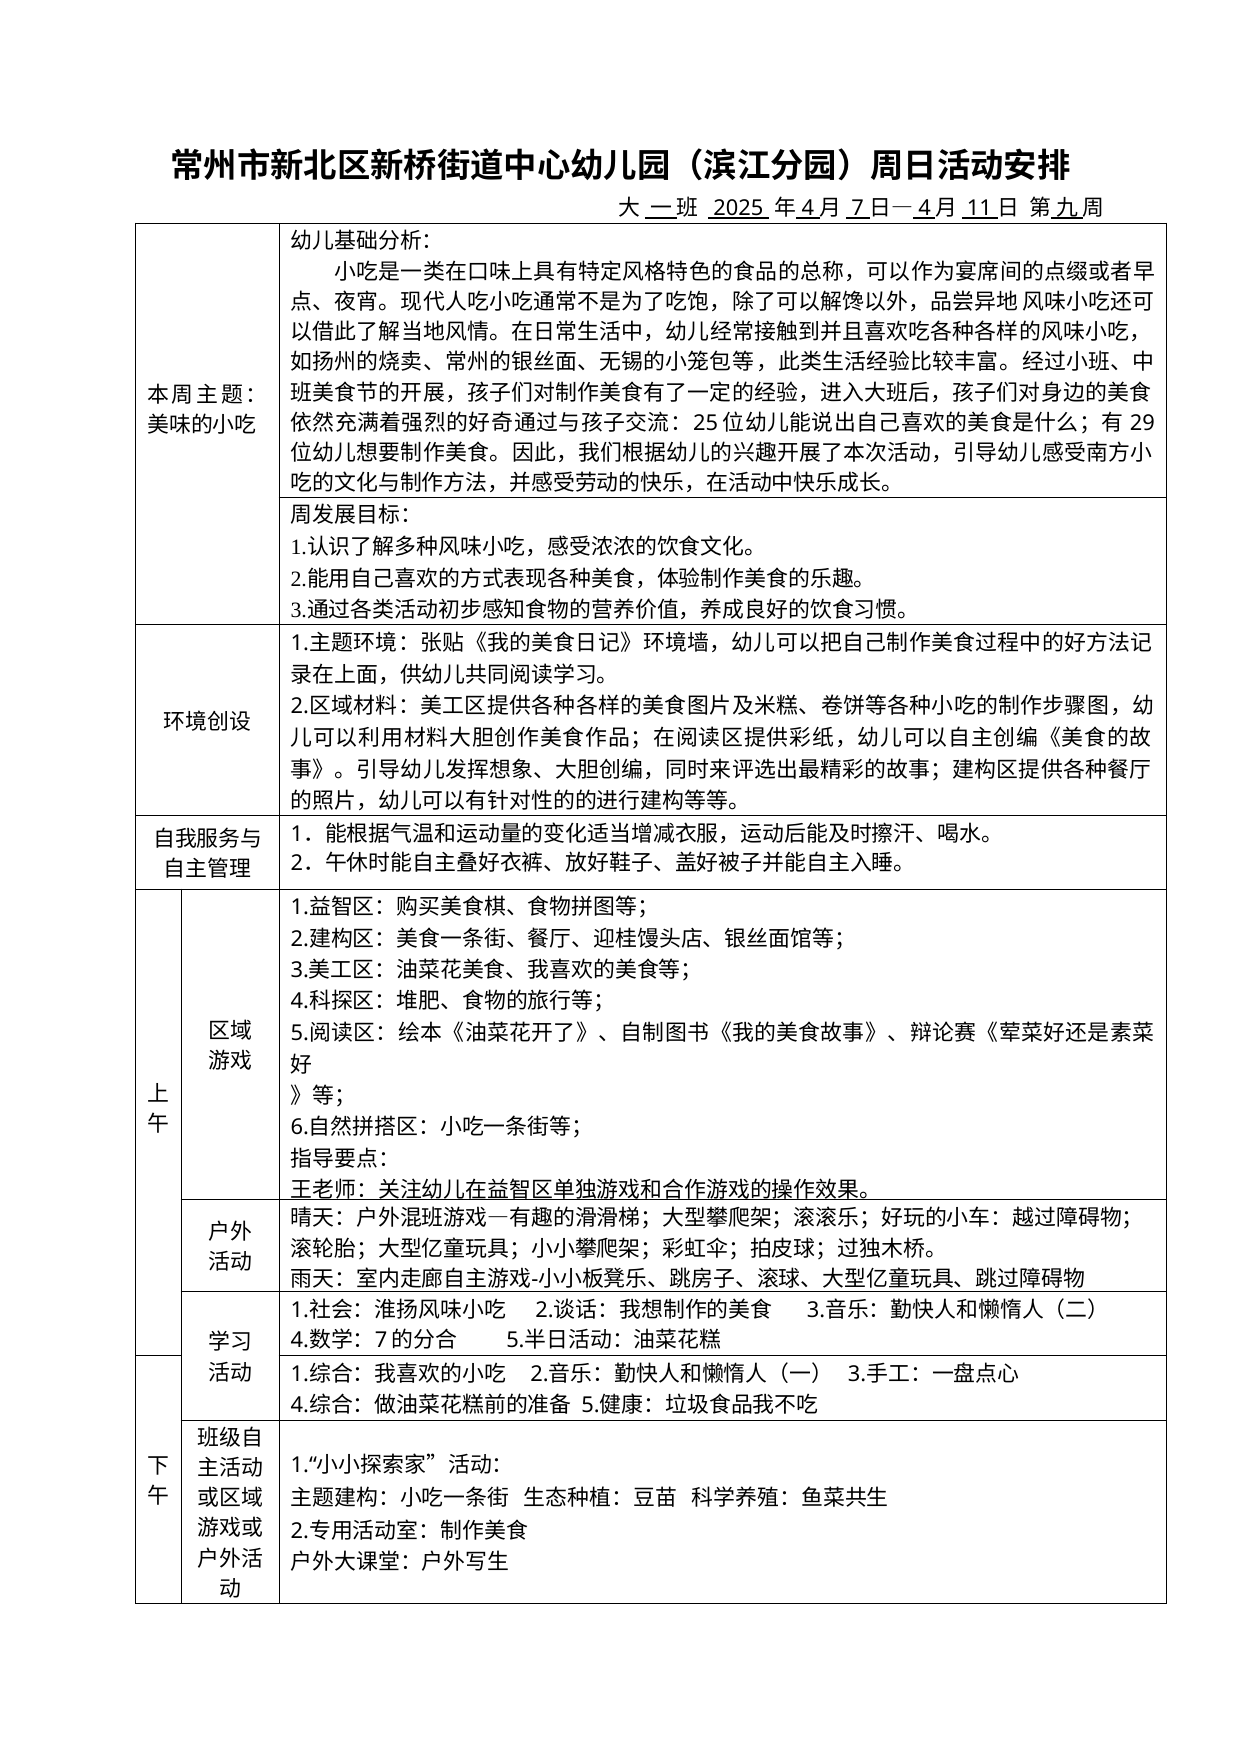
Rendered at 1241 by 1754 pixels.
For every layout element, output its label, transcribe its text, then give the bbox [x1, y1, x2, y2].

text 大 一 班 2025 年 4 月 7 日— 4月 11 日 第 九 周 [136, 185, 1104, 223]
table_cell 周发展目标： 1.认识了解多种风味小吃，感受浓浓的饮食文化。 2.能用自己喜欢的方式表现各种美食，体验制作美食的乐趣。 3.通过各类活动初步感知食物的营养价值，养成良好的饮食习惯。 [280, 498, 1166, 624]
table_cell 1.主题环境：张贴《我的美食日记》环境墙，幼儿可以把自己制作美食过程中的好方法记录在上面，供幼儿共同阅读学习。 2.区域材料：美工区提供各种各样的美食图片及米糕、卷饼等各种小吃的制作步骤图，幼儿可以利用材料大胆创作美食作品；在阅读区提供彩纸，幼儿可以自主创编《美食的故事》。引导幼儿发挥想象、大胆创编，同时来评选出最精彩的故事；建构区提供各种餐厅的照片，幼儿可以有针对性的的进行建构等等。 [280, 625, 1166, 815]
table_cell 上午 [136, 890, 181, 1355]
table_cell 班级自主活动或区域游戏或户外活动 [182, 1421, 279, 1603]
table_cell 晴天：户外混班游戏—有趣的滑滑梯；大型攀爬架；滚滚乐；好玩的小车：越过障碍物； 滚轮胎；大型亿童玩具；小小攀爬架；彩虹伞；拍皮球；过独木桥。 雨天：室内走廊自主游戏-小小板凳乐、跳房子、滚球、大型亿童玩具、跳过障碍物 [280, 1200, 1166, 1291]
table_cell 下午 [136, 1356, 181, 1603]
table_cell 1．能根据气温和运动量的变化适当增减衣服，运动后能及时擦汗、喝水。 2．午休时能自主叠好衣裤、放好鞋子、盖好被子并能自主入睡。 [280, 816, 1166, 888]
table_cell 1.益智区：购买美食棋、食物拼图等； 2.建构区：美食一条街、餐厅、迎桂馒头店、银丝面馆等； 3.美工区：油菜花美食、我喜欢的美食等； 4.科探区：堆肥、食物的旅行等； 5.阅读区：绘本《油菜花开了》、自制图书《我的美食故事》、辩论赛《荤菜好还是素菜好 》等； 6.自然拼搭区：小吃一条街等； 指导要点： 王老师：关注幼儿在益智区单独游戏和合作游戏的操作效果。 徐老师：关注幼儿在美工区的创作情况，是否能够大胆使用多种材料。 [280, 890, 1166, 1199]
table_header 幼儿基础分析： 小吃是一类在口味上具有特定风格特色的食品的总称，可以作为宴席间的点缀或者早点、夜宵。现代人吃小吃通常不是为了吃饱，除了可以解馋以外，品尝异地风味小吃还可以借此了解当地风情。在日常生活中，幼儿经常接触到并且喜欢吃各种各样的风味小吃，如扬州的烧卖、常州的银丝面、无锡的小笼包等，此类生活经验比较丰富。经过小班、中班美食节的开展，孩子们对制作美食有了一定的经验，进入大班后，孩子们对身边的美食依然充满着强烈的好奇通过与孩子交流：25位幼儿能说出自己喜欢的美食是什么；有29位幼儿想要制作美食。因此，我们根据幼儿的兴趣开展了本次活动，引导幼儿感受南方小吃的文化与制作方法，并感受劳动的快乐，在活动中快乐成长。 [280, 224, 1166, 497]
table_cell 区域 游戏 [182, 890, 279, 1199]
table_cell 户外 活动 [182, 1200, 279, 1291]
table_cell 1.综合：我喜欢的小吃 2.音乐：勤快人和懒惰人（一） 3.手工：一盘点心 4.综合：做油菜花糕前的准备 5.健康：垃圾食品我不吃 [280, 1356, 1166, 1419]
text 常州市新北区新桥街道中心幼儿园（滨江分园）周日活动安排 [136, 148, 1104, 185]
table_cell 1.社会：淮扬风味小吃 2.谈话：我想制作的美食 3.音乐：勤快人和懒惰人（二） 4.数学：7的分合 5.半日活动：油菜花糕 [280, 1292, 1166, 1355]
table_cell 学习 活动 [182, 1292, 279, 1419]
table_cell 自我服务与自主管理 [136, 816, 279, 888]
table_cell 环境创设 [136, 625, 279, 815]
table_cell 1.“小小探索家”活动： 主题建构：小吃一条街 生态种植：豆苗 科学养殖：鱼菜共生 2.专用活动室：制作美食 户外大课堂：户外写生 [280, 1421, 1166, 1603]
table_header 本周主题：美味的小吃 [136, 224, 279, 624]
